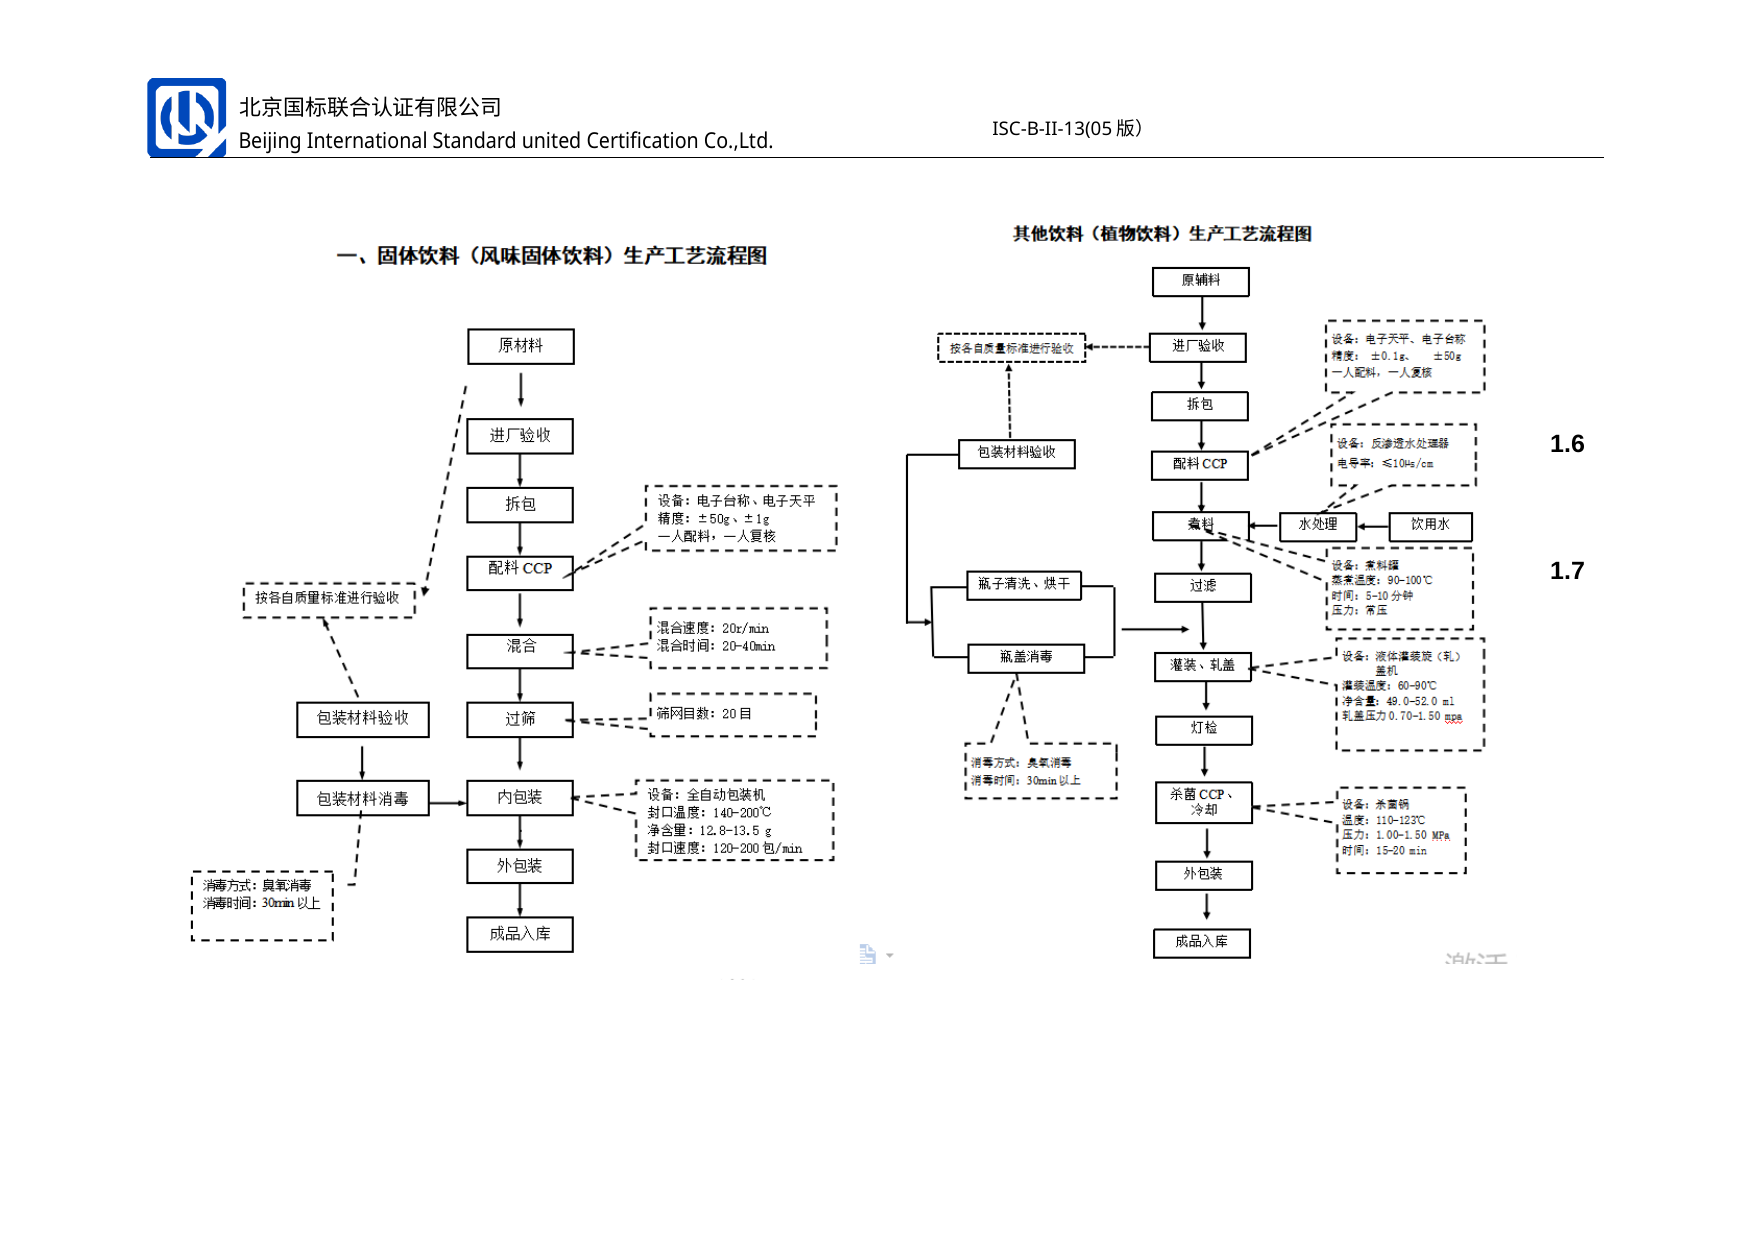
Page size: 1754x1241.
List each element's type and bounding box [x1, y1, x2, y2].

picture [145, 220, 1517, 978]
picture [147, 78, 227, 158]
